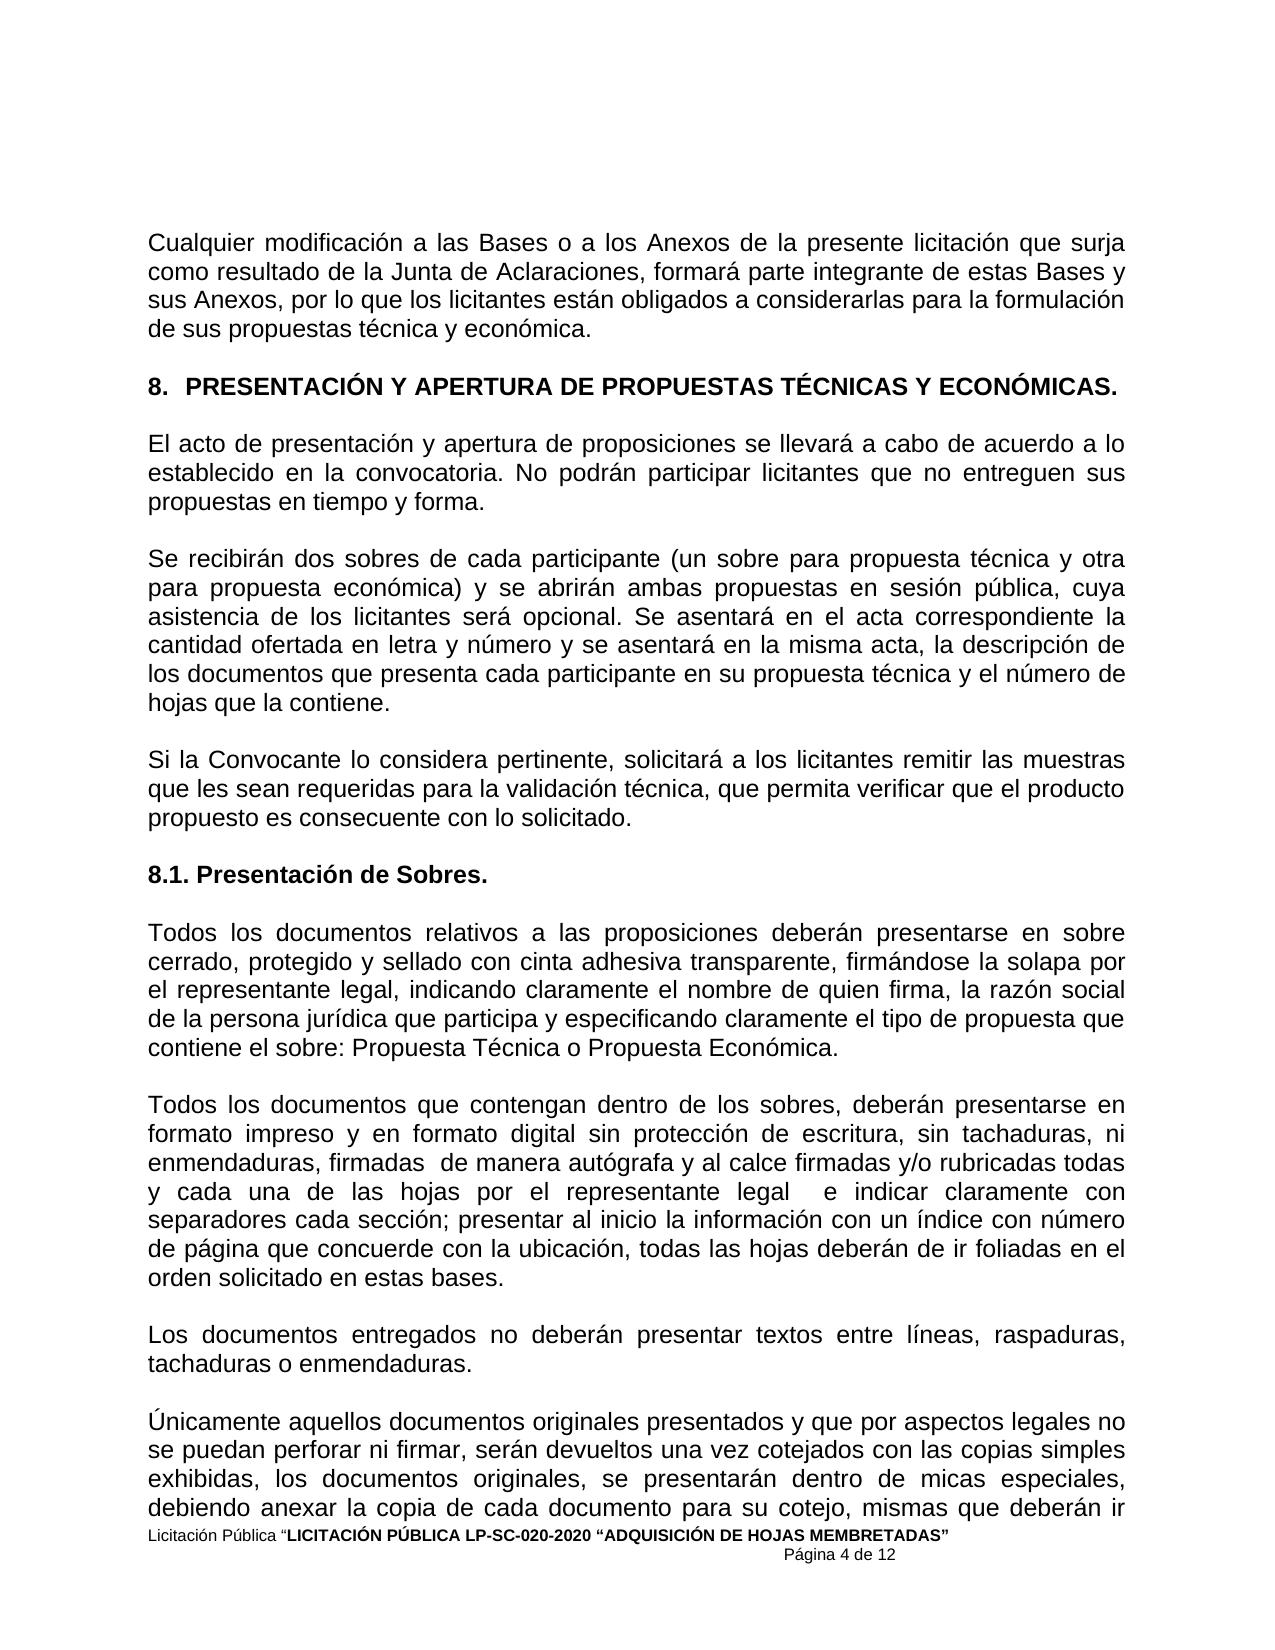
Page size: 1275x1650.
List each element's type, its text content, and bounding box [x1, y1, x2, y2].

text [148, 1407, 1127, 1522]
text Todos los documentos relativos a las proposiciones deberán presentarse en sobre cerrado, protegido y sellado con cinta adhesiva transparente, firmándose la solapa por el representante legal, indicando claramente el nombre de quien firma, la razón social de la persona jurídica que participa y especificando claramente el tipo de propuesta que contiene el sobre: Propuesta Técnica o Propuesta Económica. [148, 918, 1127, 1062]
text Los documentos entregados no deberán presentar textos entre líneas, raspaduras, tachaduras o enmendaduras. [148, 1320, 1127, 1378]
text 8.1. Presentación de Sobres. [148, 860, 1127, 889]
list PRESENTACIÓN Y APERTURA DE PROPUESTAS TÉCNICAS Y ECONÓMICAS. [148, 372, 1127, 400]
text Se recibirán dos sobres de cada participante (un sobre para propuesta técnica y otra para propuesta económica) y se abrirán ambas propuestas en sesión pública, cuya asistencia de los licitantes será opcional. Se asentará en el acta correspondiente la cantidad ofertada en letra y número y se asentará en la misma acta, la descripción de los documentos que presenta cada participante en su propuesta técnica y el número de hojas que la contiene. [148, 544, 1127, 717]
text El acto de presentación y apertura de proposiciones se llevará a cabo de acuerdo a lo establecido en la convocatoria. No podrán participar licitantes que no entreguen sus propuestas en tiempo y forma. [148, 429, 1127, 515]
text Cualquier modificación a las Bases o a los Anexos de la presente licitación que surja como resultado de la Junta de Aclaraciones, formará parte integrante de estas Bases y sus Anexos, por lo que los licitantes están obligados a considerarlas para la formulación de sus propuestas técnica y económica. [148, 228, 1127, 343]
text Todos los documentos que contengan dentro de los sobres, deberán presentarse en formato impreso y en formato digital sin protección de escritura, sin tachaduras, ni enmendaduras, firmadas de manera autógrafa y al calce firmadas y/o rubricadas todas y cada una de las hojas por el representante legal e indicar claramente con separadores cada sección; presentar al inicio la información con un índice con número de página que concuerde con la ubicación, todas las hojas deberán de ir foliadas en el orden solicitado en estas bases. [148, 1090, 1127, 1292]
text Si la Convocante lo considera pertinente, solicitará a los licitantes remitir las muestras que les sean requeridas para la validación técnica, que permita verificar que el producto propuesto es consecuente con lo solicitado. [148, 745, 1127, 832]
